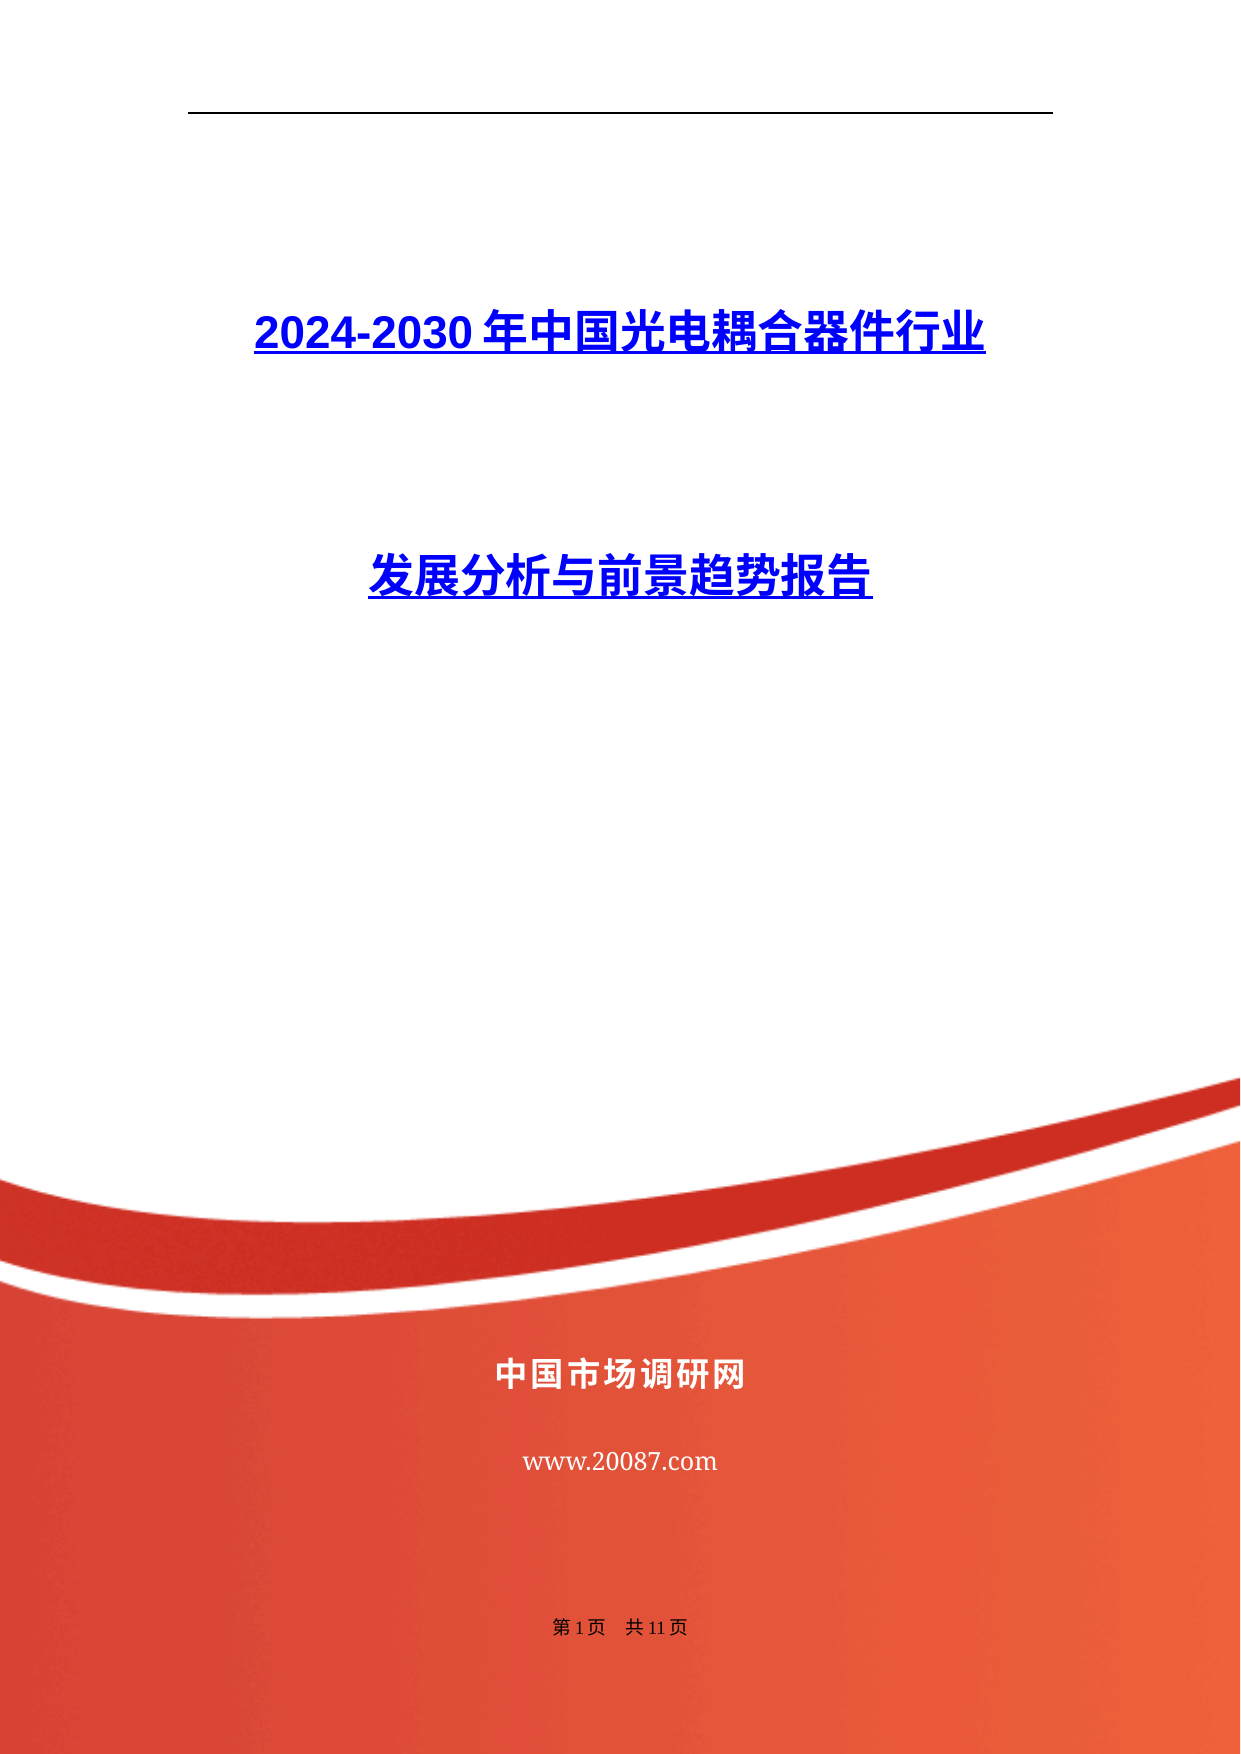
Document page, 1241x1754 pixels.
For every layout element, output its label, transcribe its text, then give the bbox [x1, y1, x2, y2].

subtitle 中国市场调研网 [187, 1339, 1053, 1404]
picture [0, 1006, 1241, 1754]
text www.20087.com [187, 1428, 1053, 1493]
table_header 2024-2030年中国光电耦合器件行业发展分析与前景趋势报告 [188, 207, 1053, 773]
